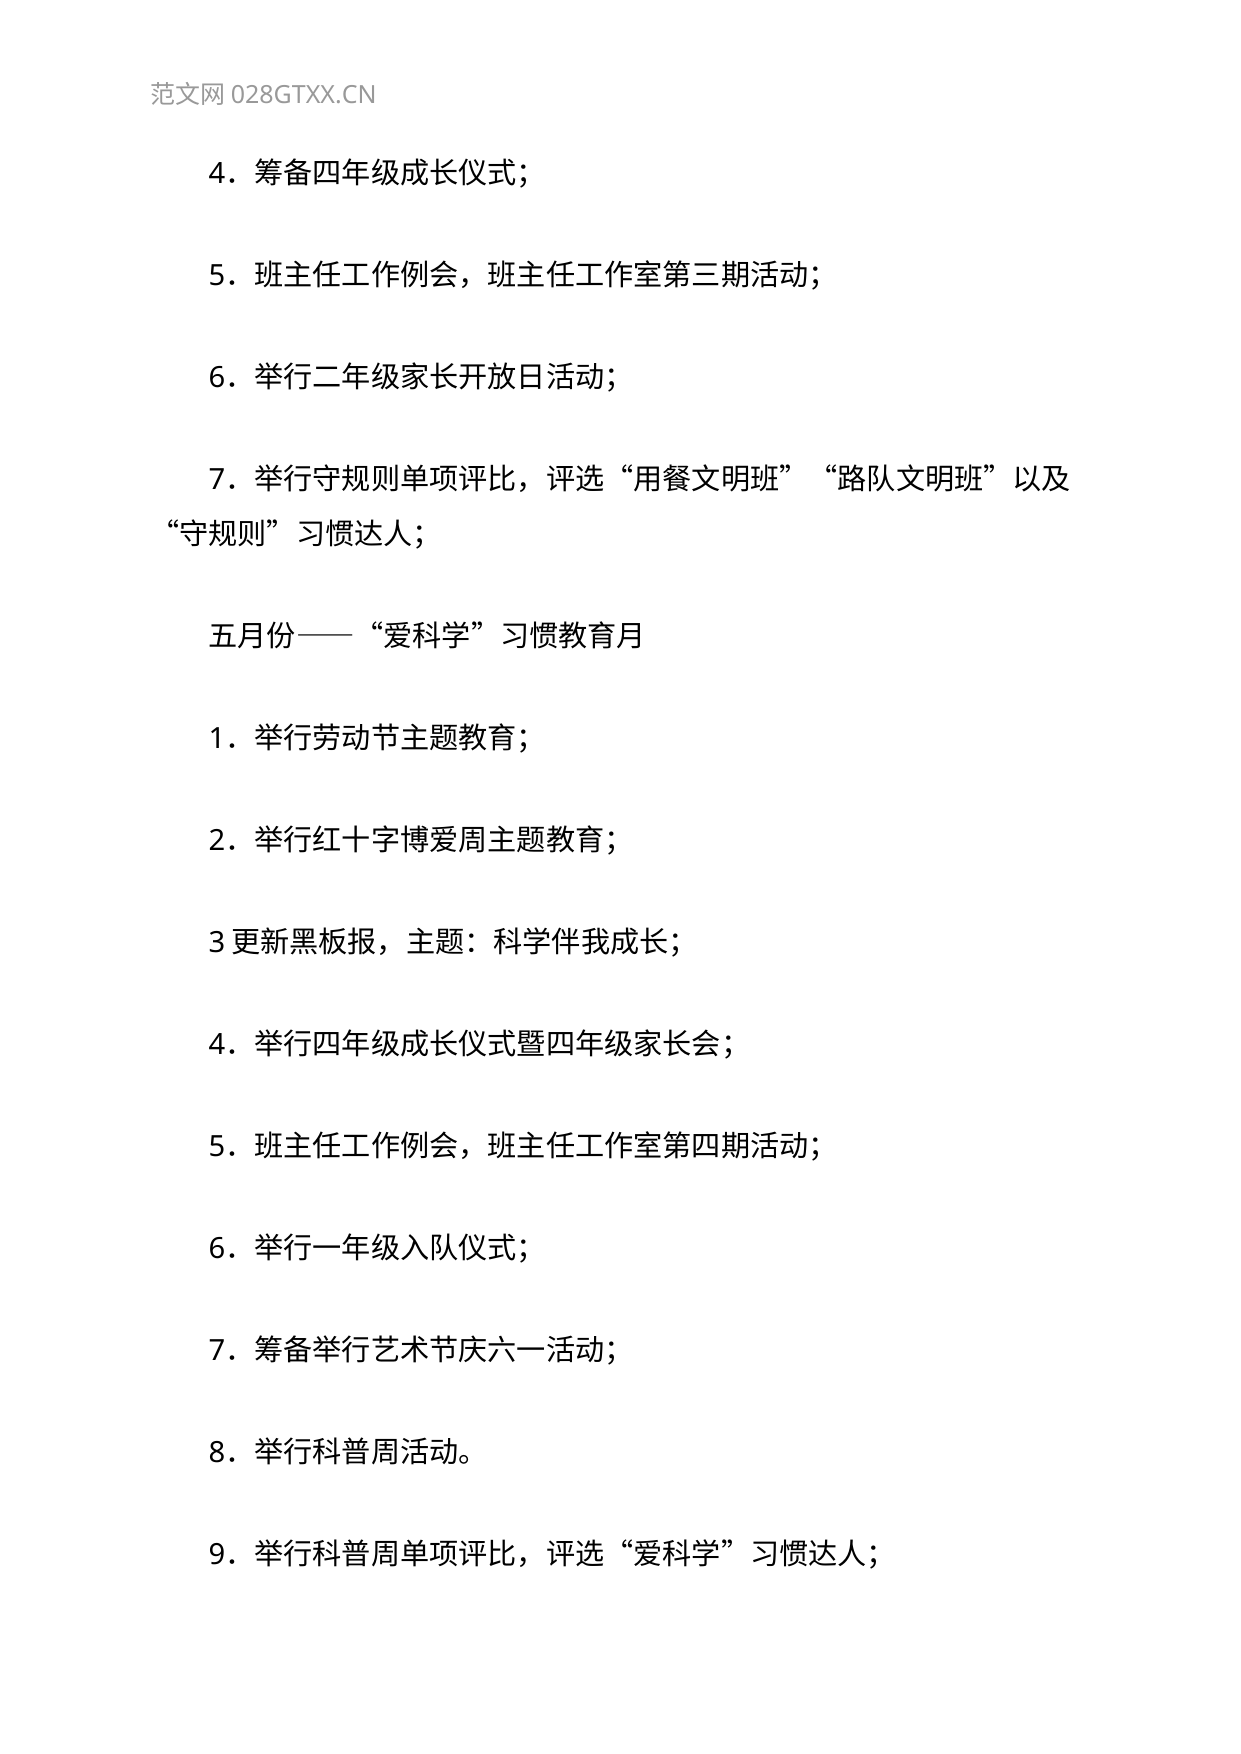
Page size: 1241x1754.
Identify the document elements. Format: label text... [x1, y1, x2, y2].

text 3更新黑板报，主题：科学伴我成长； [150, 918, 1090, 961]
text 9．举行科普周单项评比，评选“爱科学”习惯达人； [150, 1530, 1090, 1573]
text 4．筹备四年级成长仪式； [150, 150, 1090, 192]
text 7．举行守规则单项评比，评选“用餐文明班”“路队文明班”以及“守规则”习惯达人； [150, 456, 1090, 553]
text 5．班主任工作例会，班主任工作室第四期活动； [150, 1122, 1090, 1165]
text 6．举行二年级家长开放日活动； [150, 354, 1090, 396]
text 1．举行劳动节主题教育； [150, 714, 1090, 757]
text 5．班主任工作例会，班主任工作室第三期活动； [150, 252, 1090, 294]
text 7．筹备举行艺术节庆六一活动； [150, 1326, 1090, 1369]
text 8．举行科普周活动。 [150, 1428, 1090, 1471]
text 五月份——“爱科学”习惯教育月 [150, 613, 1090, 655]
text 4．举行四年级成长仪式暨四年级家长会； [150, 1020, 1090, 1063]
text 2．举行红十字博爱周主题教育； [150, 816, 1090, 859]
text 6．举行一年级入队仪式； [150, 1224, 1090, 1267]
